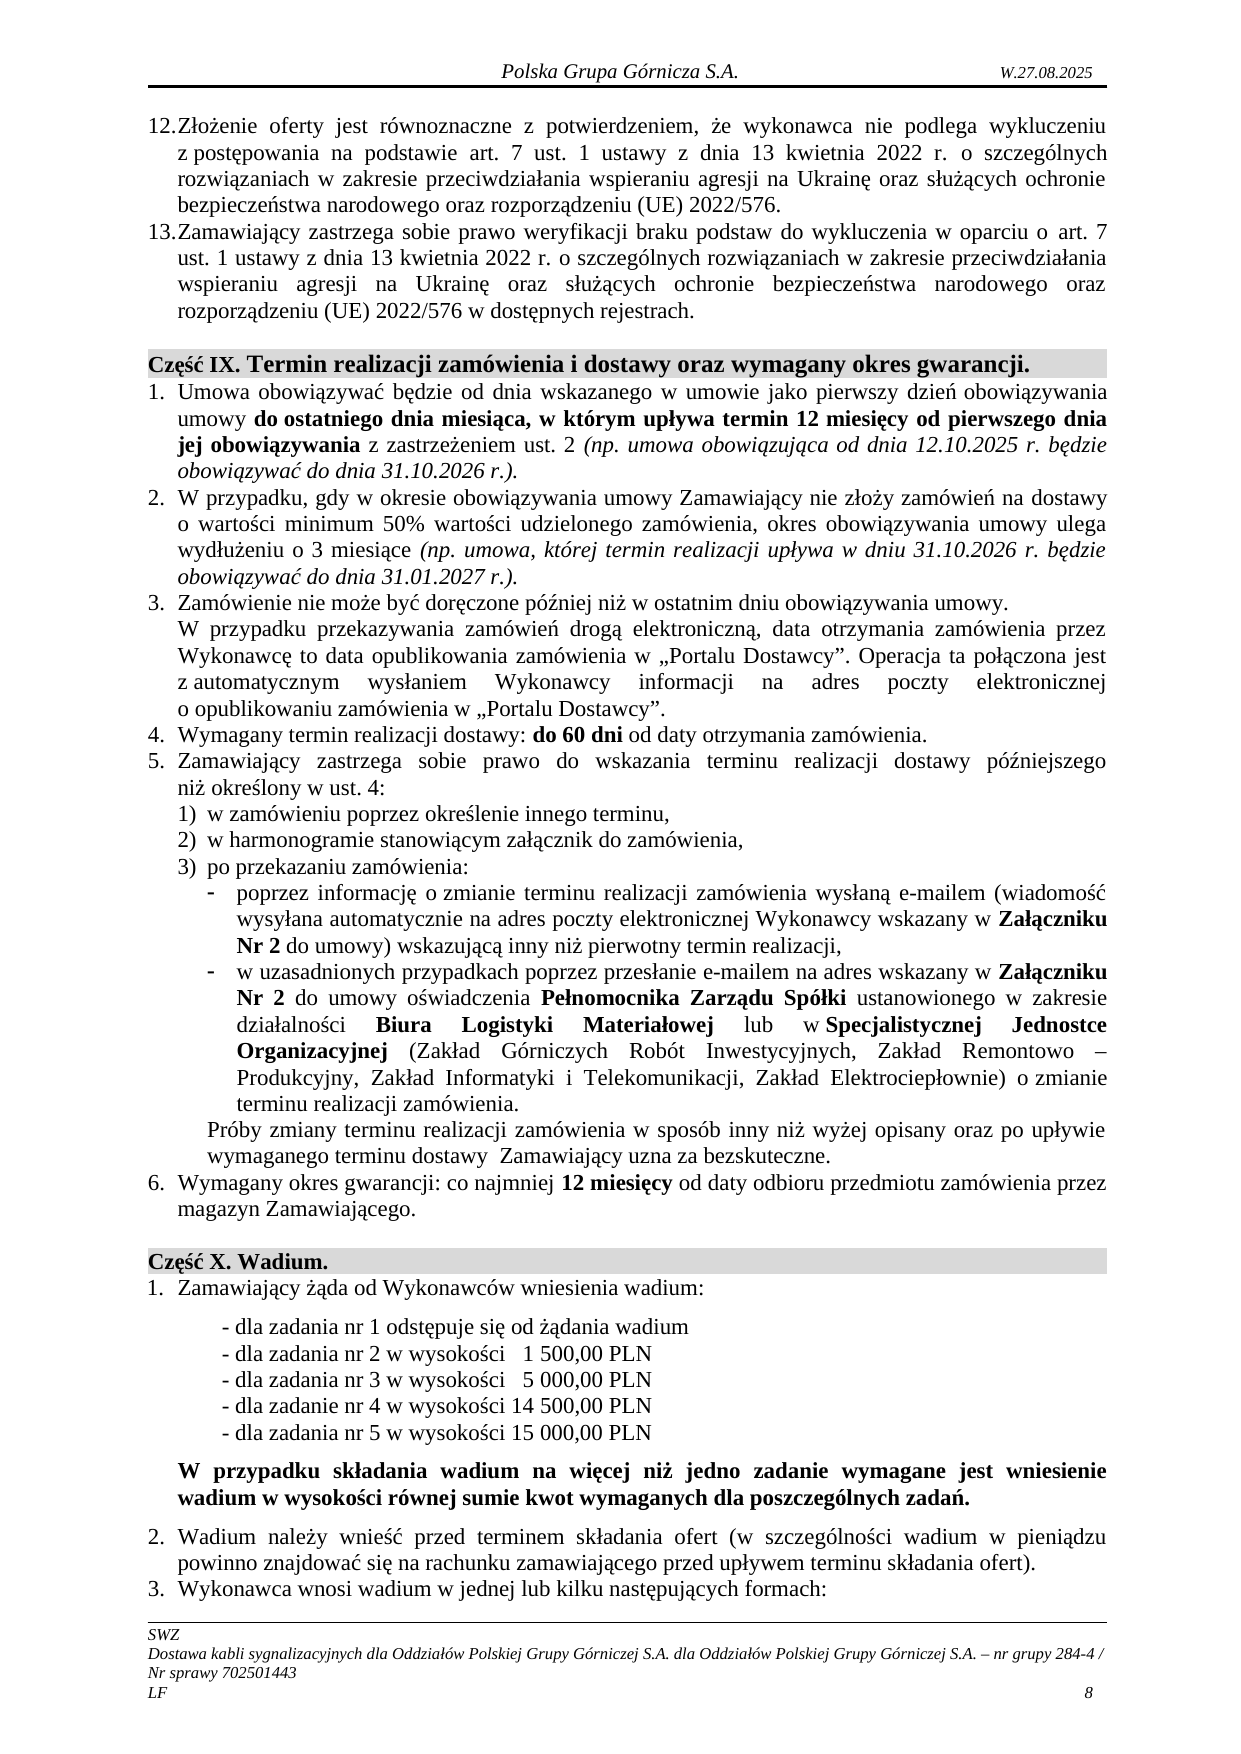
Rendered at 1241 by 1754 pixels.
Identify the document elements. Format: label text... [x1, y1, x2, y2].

list w uzasadnionych przypadkach poprzez przesłanie e-mailem na adres wskazany w Załączniku Nr 2 do umowy oświadczenia Pełnomocnika Zarządu Spółki ustanowionego w zakresie działalności Biura Logistyki Materiałowej lub w Specjalistycznej Jednostce Organizacyjnej (Zakład Górniczych Robót Inwestycyjnych, Zakład Remontowo – Produkcyjny, Zakład Informatyki i Telekomunikacji, Zakład Elektrociepłownie) o zmianie terminu realizacji zamówienia. [207, 958, 1107, 1116]
list - dla zadania nr 2 w wysokości 1 500,00 PLN [222, 1339, 1107, 1366]
list - dla zadania nr 1 odstępuje się od żądania wadium [222, 1313, 1107, 1339]
list - dla zadania nr 3 w wysokości 5 000,00 PLN [222, 1366, 1107, 1392]
list Umowa obowiązywać będzie od dnia wskazanego w umowie jako pierwszy dzień obowiązywania umowy do ostatniego dnia miesiąca, w którym upływa termin 12 miesięcy od pierwszego dnia jej obowiązywania z zastrzeżeniem ust. 2 (np. umowa obowiązująca od dnia 12.10.2025 r. będzie obowiązywać do dnia 31.10.2026 r.). [148, 378, 1107, 484]
list W przypadku, gdy w okresie obowiązywania umowy Zamawiający nie złoży zamówień na dostawy o wartości minimum 50% wartości udzielonego zamówienia, okres obowiązywania umowy ulega wydłużeniu o 3 miesiące (np. umowa, której termin realizacji upływa w dniu 31.10.2026 r. będzie obowiązywać do dnia 31.01.2027 r.). [148, 484, 1107, 589]
subtitle Część X. Wadium. [148, 1248, 1107, 1274]
list Wadium należy wnieść przed terminem składania ofert (w szczególności wadium w pieniądzu powinno znajdować się na rachunku zamawiającego przed upływem terminu składania ofert). [148, 1523, 1107, 1575]
list - dla zadanie nr 4 w wysokości 14 500,00 PLN [222, 1392, 1107, 1419]
list Zamówienie nie może być doręczone później niż w ostatnim dniu obowiązywania umowy. [148, 589, 1107, 616]
list Zamawiający zastrzega sobie prawo do wskazania terminu realizacji dostawy późniejszego niż określony w ust. 4: [148, 747, 1107, 800]
list poprzez informację o zmianie terminu realizacji zamówienia wysłaną e-mailem (wiadomość wysyłana automatycznie na adres poczty elektronicznej Wykonawcy wskazany w Załączniku Nr 2 do umowy) wskazującą inny niż pierwotny termin realizacji, [207, 879, 1107, 958]
list po przekazaniu zamówienia: [177, 853, 1107, 879]
text Próby zmiany terminu realizacji zamówienia w sposób inny niż wyżej opisany oraz po upływie wymaganego terminu dostawy Zamawiający uzna za bezskuteczne. [207, 1116, 1107, 1169]
list w zamówieniu poprzez określenie innego terminu, [177, 800, 1107, 826]
list W przypadku składania wadium na więcej niż jedno zadanie wymagane jest wniesienie wadium w wysokości równej sumie kwot wymaganych dla poszczególnych zadań. [177, 1457, 1107, 1510]
list Wymagany termin realizacji dostawy: do 60 dni od daty otrzymania zamówienia. [148, 721, 1107, 747]
list Zamawiający zastrzega sobie prawo weryfikacji braku podstaw do wykluczenia w oparciu o art. 7 ust. 1 ustawy z dnia 13 kwietnia 2022 r. o szczególnych rozwiązaniach w zakresie przeciwdziałania wspieraniu agresji na Ukrainę oraz służących ochronie bezpieczeństwa narodowego oraz rozporządzeniu (UE) 2022/576 w dostępnych rejestrach. [148, 218, 1107, 323]
subtitle Część IX. Termin realizacji zamówienia i dostawy oraz wymagany okres gwarancji. [148, 349, 1107, 378]
text W przypadku przekazywania zamówień drogą elektroniczną, data otrzymania zamówienia przez Wykonawcę to data opublikowania zamówienia w „Portalu Dostawcy”. Operacja ta połączona jest z automatycznym wysłaniem Wykonawcy informacji na adres poczty elektronicznej o opublikowaniu zamówienia w „Portalu Dostawcy”. [177, 616, 1107, 721]
list Złożenie oferty jest równoznaczne z potwierdzeniem, że wykonawca nie podlega wykluczeniu z postępowania na podstawie art. 7 ust. 1 ustawy z dnia 13 kwietnia 2022 r. o szczególnych rozwiązaniach w zakresie przeciwdziałania wspieraniu agresji na Ukrainę oraz służących ochronie bezpieczeństwa narodowego oraz rozporządzeniu (UE) 2022/576. [148, 112, 1107, 218]
list Zamawiający żąda od Wykonawców wniesienia wadium: [147, 1274, 1107, 1301]
list w harmonogramie stanowiącym załącznik do zamówienia, [177, 826, 1107, 853]
list Wymagany okres gwarancji: co najmniej 12 miesięcy od daty odbioru przedmiotu zamówienia przez magazyn Zamawiającego. [148, 1169, 1107, 1222]
list - dla zadania nr 5 w wysokości 15 000,00 PLN [222, 1419, 1107, 1445]
list Wykonawca wnosi wadium w jednej lub kilku następujących formach: [148, 1575, 1107, 1602]
